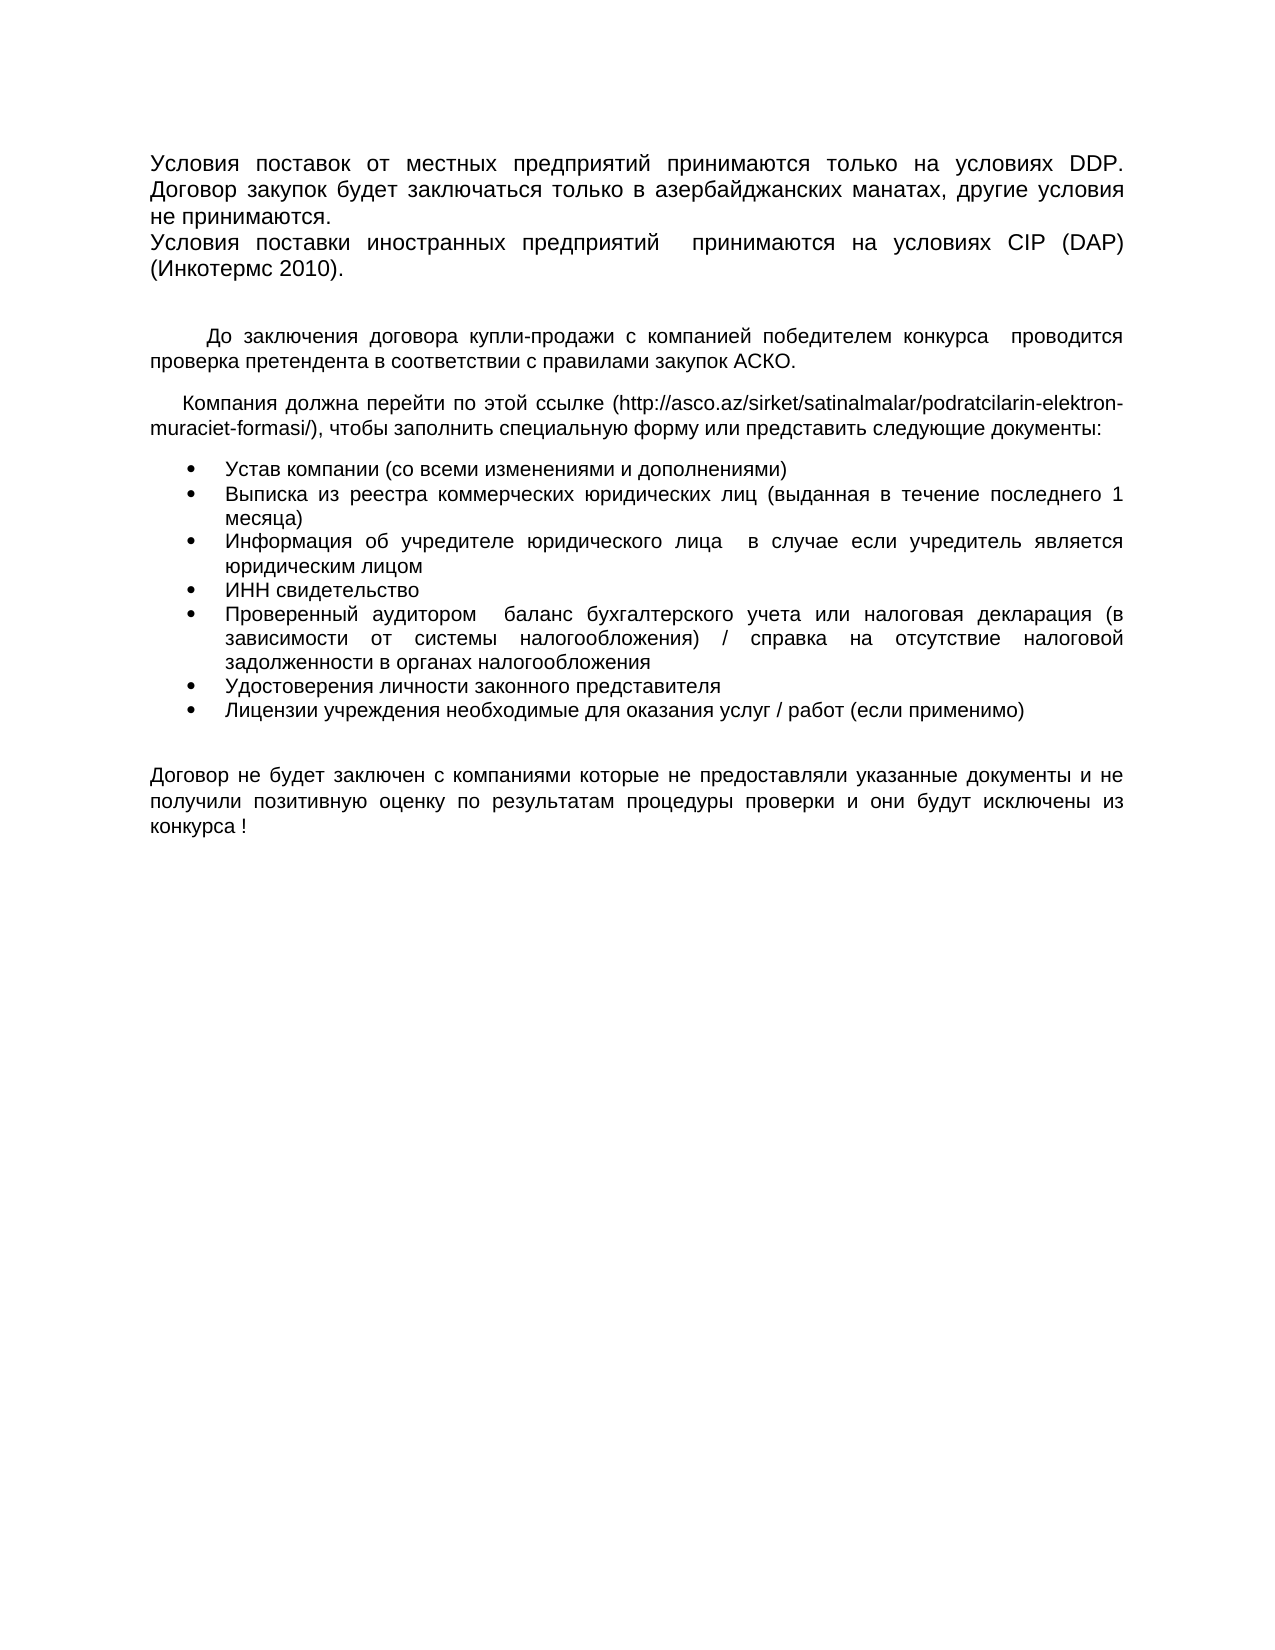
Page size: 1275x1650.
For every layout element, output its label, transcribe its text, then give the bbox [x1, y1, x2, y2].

list Выписка из реестра коммерческих юридических лиц (выданная в течение последнего 1 месяца) [187, 481, 1125, 529]
list Проверенный аудитором баланс бухгалтерского учета или налоговая декларация (в зависимости от системы налогообложения) / справка на отсутствие налоговой задолженности в органах налогообложения [187, 601, 1125, 673]
text Условия поставок от местных предприятий принимаются только на условиях DDP. Договор закупок будет заключаться только в азербайджанских манатах, другие условия не принимаются. [150, 150, 1125, 229]
text Договор не будет заключен с компаниями которые не предоставляли указанные документы и не получили позитивную оценку по результатам процедуры проверки и они будут исключены из конкурса ! [150, 763, 1125, 837]
text Компания должна перейти по этой ссылке (http://asco.az/sirket/satinalmalar/podratcilarin-elektron-muraciet-formasi/), чтобы заполнить специальную форму или представить следующие документы: [150, 390, 1125, 439]
list Удостоверения личности законного представителя [187, 673, 1125, 697]
list Информация об учредителе юридического лица в случае если учредитель является юридическим лицом [187, 529, 1125, 577]
list Лицензии учреждения необходимые для оказания услуг / работ (если применимо) [187, 697, 1125, 722]
list Устав компании (со всеми изменениями и дополнениями) [187, 457, 1125, 481]
text До заключения договора купли-продажи с компанией победителем конкурса проводится проверка претендента в соответствии с правилами закупок АСКО. [150, 323, 1125, 373]
list ИНН свидетельство [187, 577, 1125, 601]
text Условия поставки иностранных предприятий принимаются на условиях CIP (DAP) (Инкотермс 2010). [150, 229, 1125, 282]
